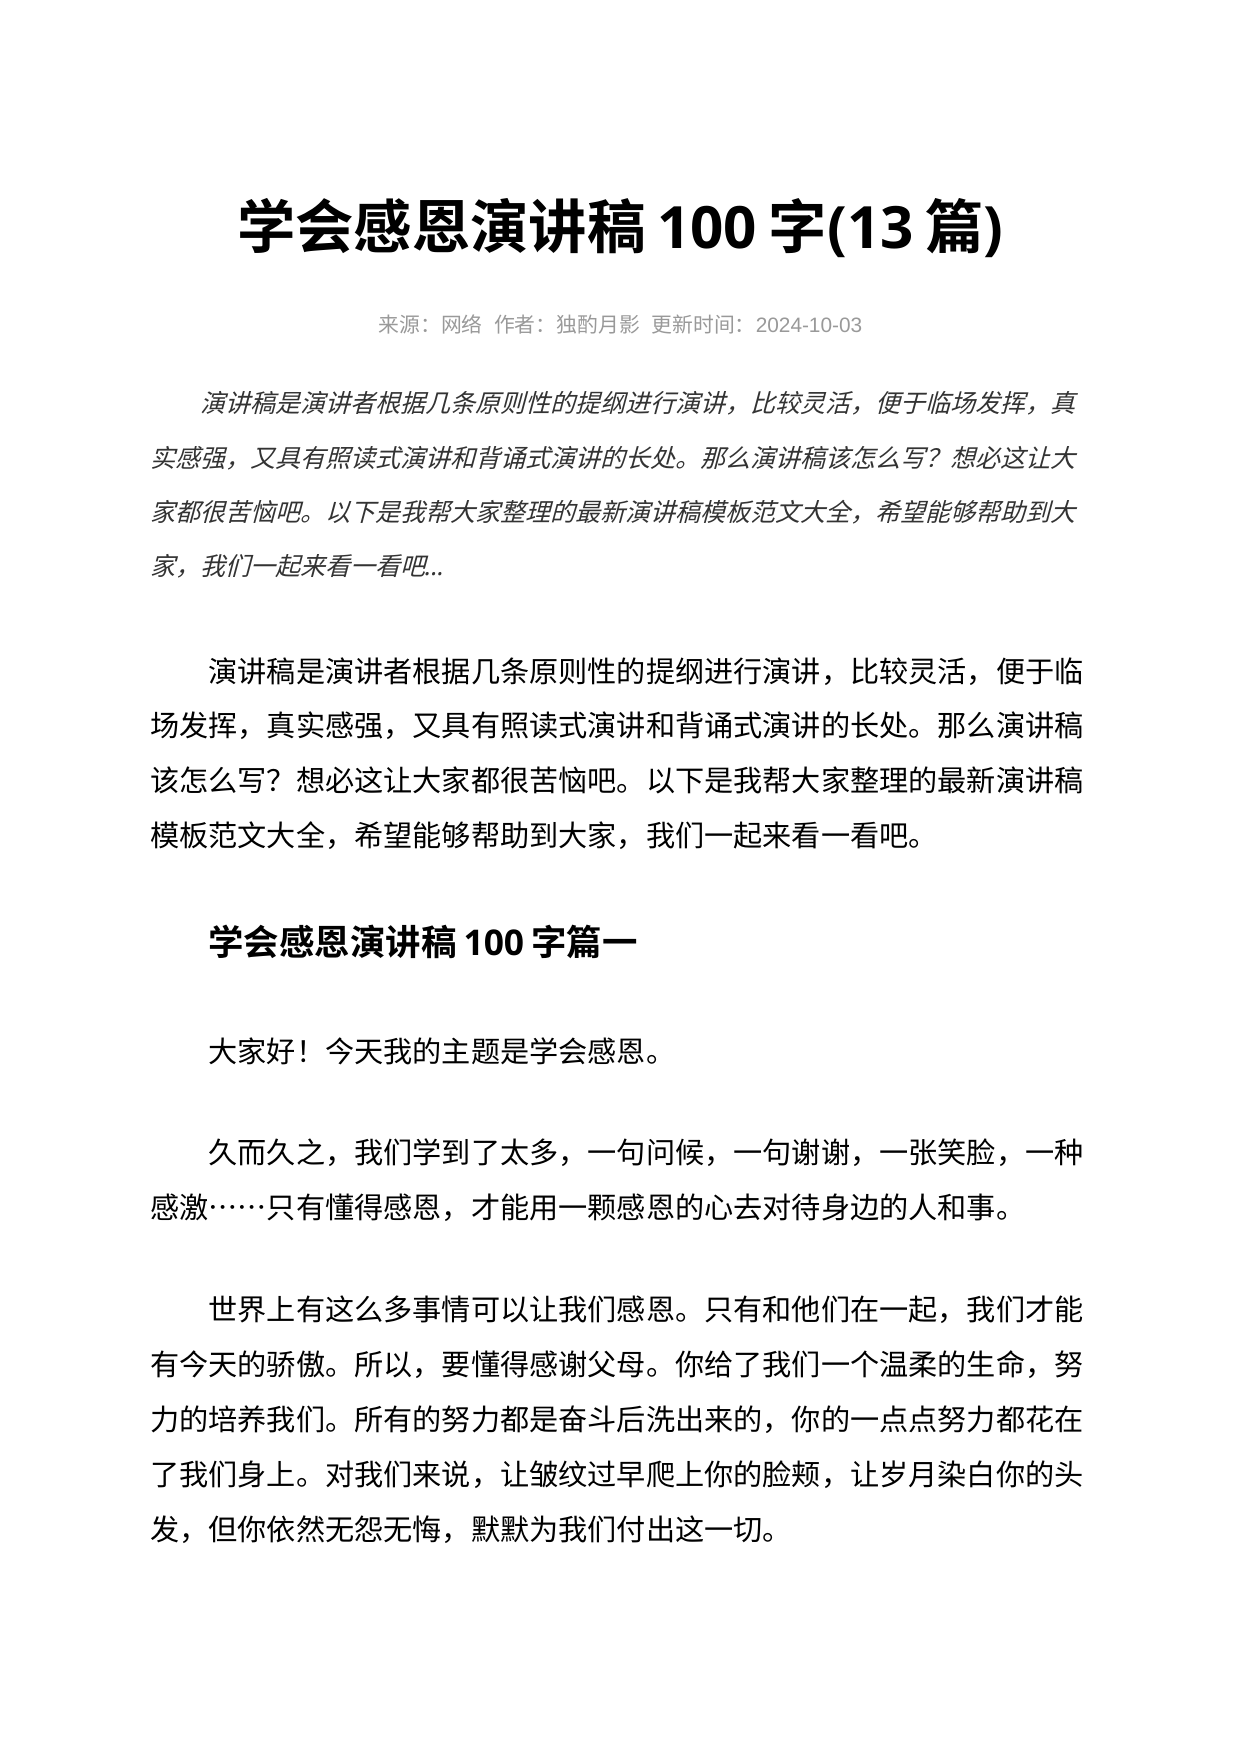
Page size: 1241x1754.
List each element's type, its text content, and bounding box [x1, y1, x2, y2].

text 来源：网络 作者：独酌月影 更新时间：2024-10-03 [150, 313, 1090, 337]
text 大家好！今天我的主题是学会感恩。 [150, 1028, 1090, 1070]
text 演讲稿是演讲者根据几条原则性的提纲进行演讲，比较灵活，便于临场发挥，真实感强，又具有照读式演讲和背诵式演讲的长处。那么演讲稿该怎么写？想必这让大家都很苦恼吧。以下是我帮大家整理的最新演讲稿模板范文大全，希望能够帮助到大家，我们一起来看一看吧。 [150, 648, 1090, 855]
text 久而久之，我们学到了太多，一句问候，一句谢谢，一张笑脸，一种感激……只有懂得感恩，才能用一颗感恩的心去对待身边的人和事。 [150, 1130, 1090, 1227]
text 世界上有这么多事情可以让我们感恩。只有和他们在一起，我们才能有今天的骄傲。所以，要懂得感谢父母。你给了我们一个温柔的生命，努力的培养我们。所有的努力都是奋斗后洗出来的，你的一点点努力都花在了我们身上。对我们来说，让皱纹过早爬上你的脸颊，让岁月染白你的头发，但你依然无怨无悔，默默为我们付出这一切。 [150, 1287, 1090, 1548]
subtitle 学会感恩演讲稿100字(13篇) [150, 181, 1090, 266]
text 学会感恩演讲稿100字篇一 [150, 914, 1090, 966]
text 演讲稿是演讲者根据几条原则性的提纲进行演讲，比较灵活，便于临场发挥，真实感强，又具有照读式演讲和背诵式演讲的长处。那么演讲稿该怎么写？想必这让大家都很苦恼吧。以下是我帮大家整理的最新演讲稿模板范文大全，希望能够帮助到大家，我们一起来看一看吧... [150, 384, 1090, 583]
